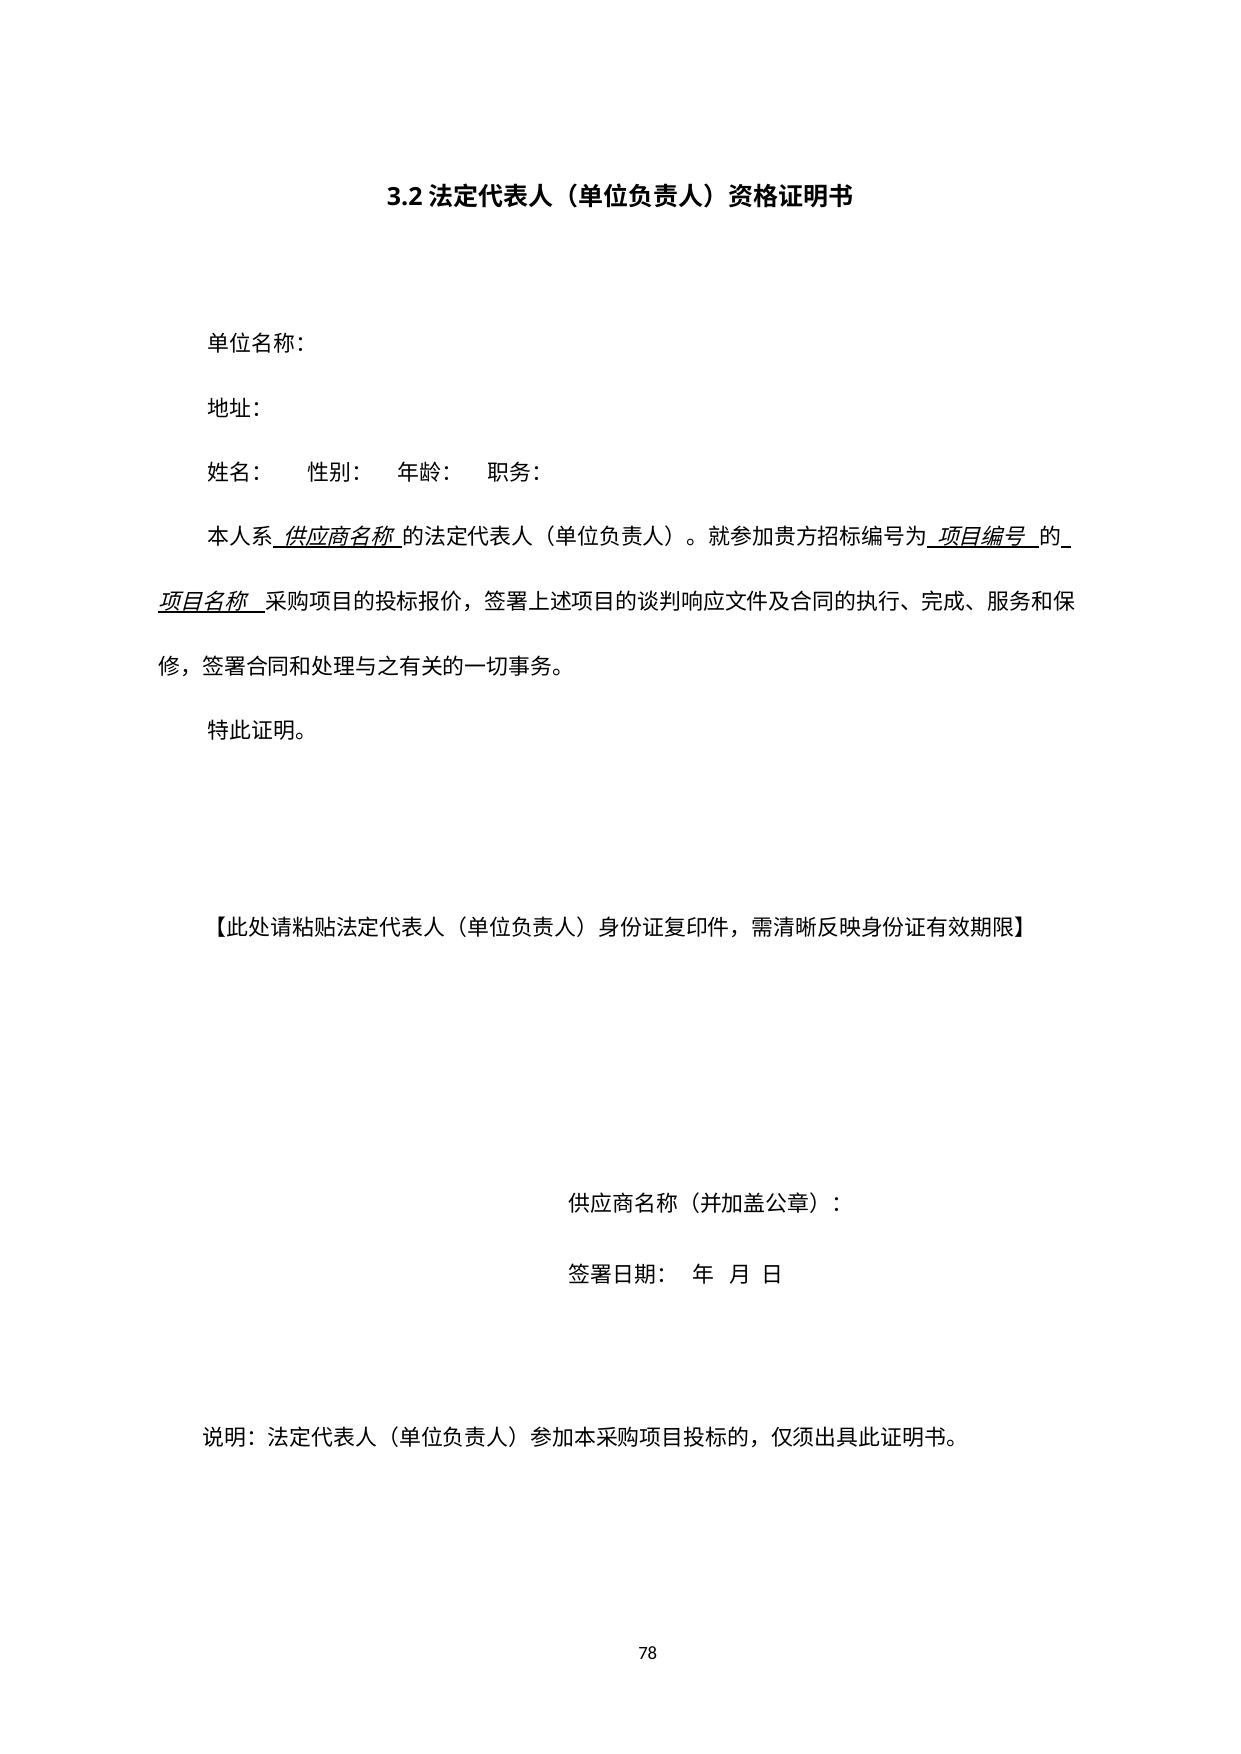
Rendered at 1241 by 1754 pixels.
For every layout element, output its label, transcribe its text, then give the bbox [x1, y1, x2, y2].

text 姓名： 性别： 年龄： 职务： [158, 454, 1082, 487]
text 本人系 供应商名称 的法定代表人（单位负责人）。就参加贵方招标编号为 项目编号 的 项目名称 采购项目的投标报价，签署上述项目的谈判响应文件及合同的执行、完成、服务和保修，签署合同和处理与之有关的一切事务。 [158, 518, 1082, 681]
text 供应商名称（并加盖公章）： [158, 1186, 1082, 1218]
text 签署日期： 年 月 日 [158, 1256, 1082, 1289]
text 【此处请粘贴法定代表人（单位负责人）身份证复印件，需清晰反映身份证有效期限】 [102, 910, 1082, 942]
text 单位名称： [158, 326, 1082, 358]
text 特此证明。 [158, 713, 1082, 745]
text 说明：法定代表人（单位负责人）参加本采购项目投标的，仅须出具此证明书。 [158, 1419, 1082, 1452]
text 3.2 法定代表人（单位负责人）资格证明书 [158, 162, 1082, 227]
text 地址： [158, 390, 1082, 423]
